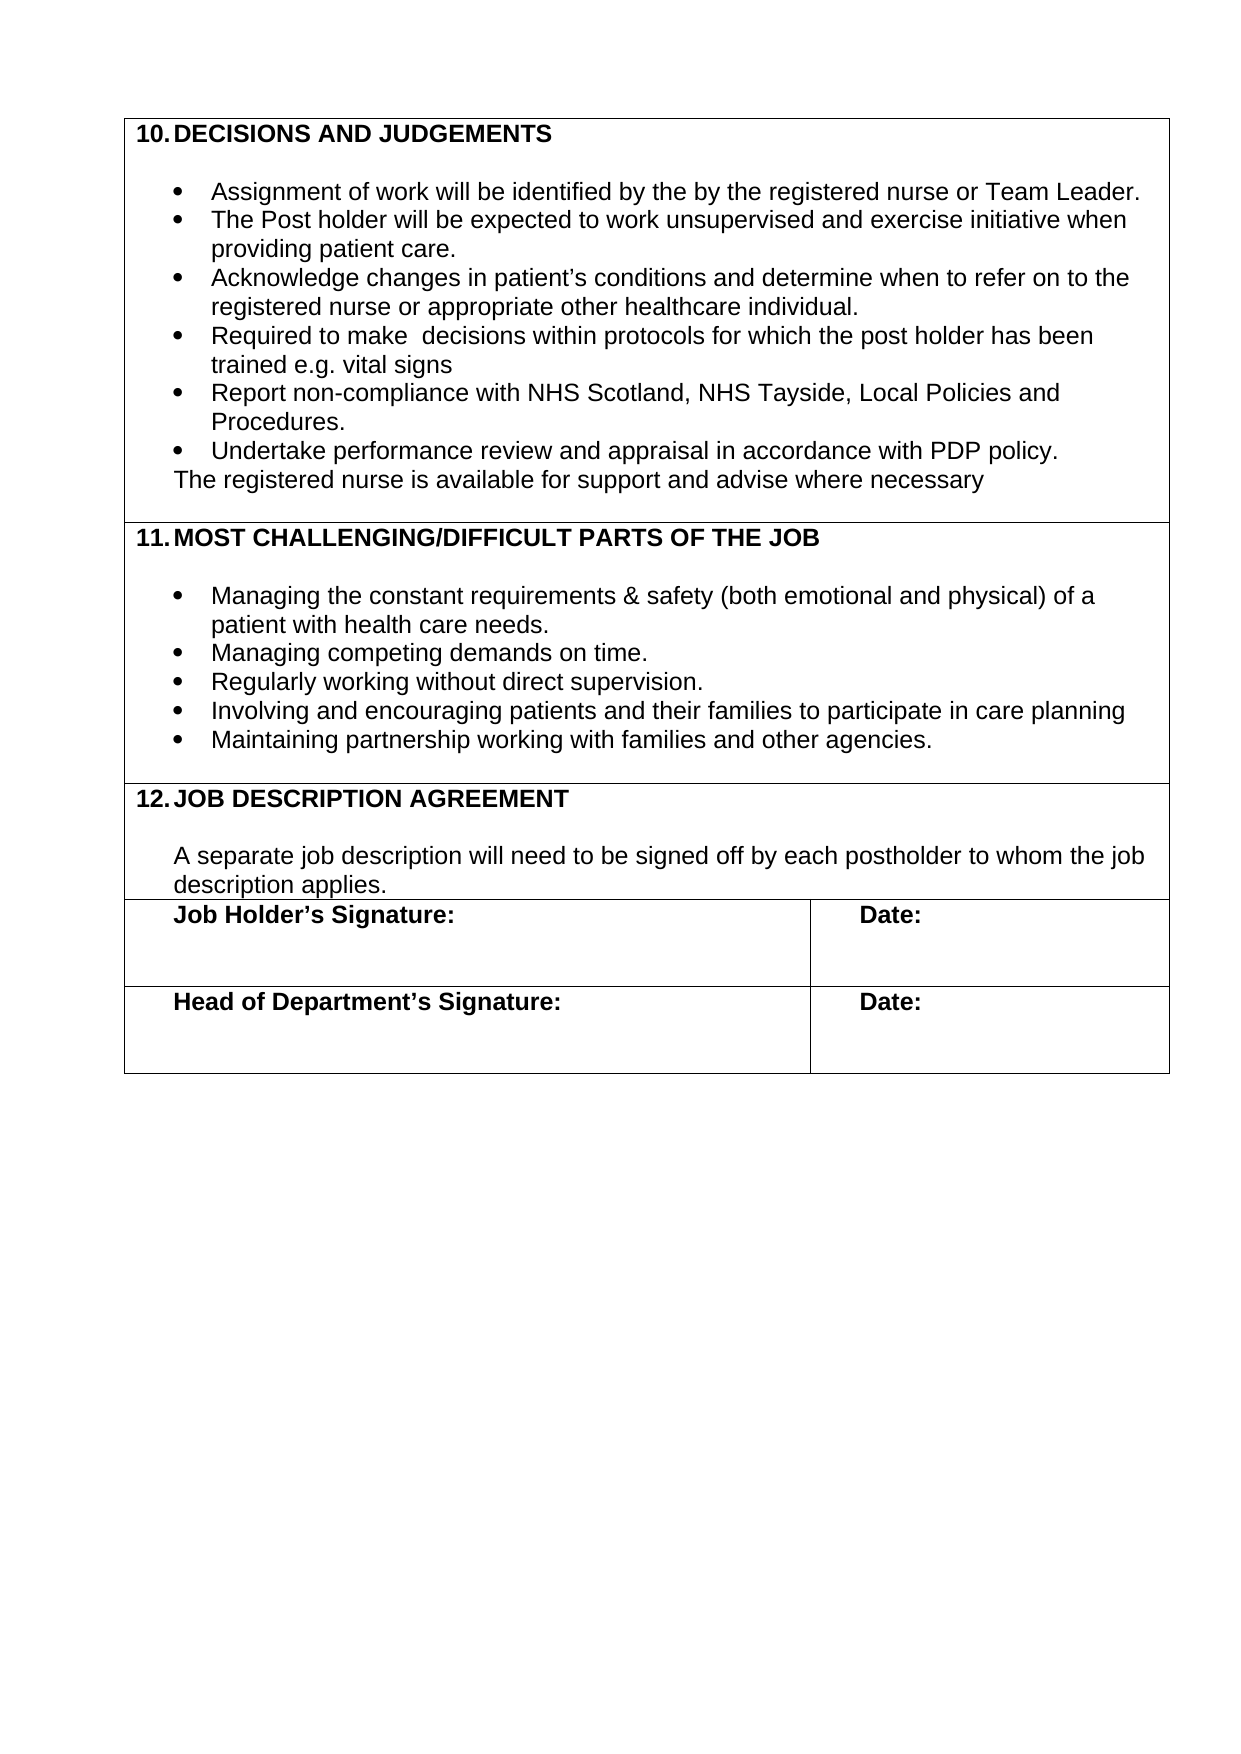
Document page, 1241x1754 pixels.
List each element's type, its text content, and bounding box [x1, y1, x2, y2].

table_cell JOB DESCRIPTION AGREEMENT A separate job description will need to be signed off by each postholder to whom the job description applies. [125, 784, 1169, 899]
table_cell Job Holder’s Signature: [125, 900, 810, 986]
table_cell DECISIONS AND JUDGEMENTS Assignment of work will be identified by the by the registered nurse or Team Leader. The Post holder will be expected to work unsupervised and exercise initiative when providing patient care. Acknowledge changes in patient’s conditions and determine when to refer on to the registered nurse or appropriate other healthcare individual. Required to make decisions within protocols for which the post holder has been trained e.g. vital signs Report non-compliance with NHS Scotland, NHS Tayside, Local Policies and Procedures. Undertake performance review and appraisal in accordance with PDP policy. The registered nurse is available for support and advise where necessary [125, 119, 1169, 522]
table_cell Head of Department’s Signature: [125, 987, 810, 1073]
table_cell MOST CHALLENGING/DIFFICULT PARTS OF THE JOB Managing the constant requirements & safety (both emotional and physical) of a patient with health care needs. Managing competing demands on time. Regularly working without direct supervision. Involving and encouraging patients and their families to participate in care planning Maintaining partnership working with families and other agencies. [125, 523, 1169, 783]
table_cell Date: [811, 987, 1169, 1073]
table_cell Date: [811, 900, 1169, 986]
